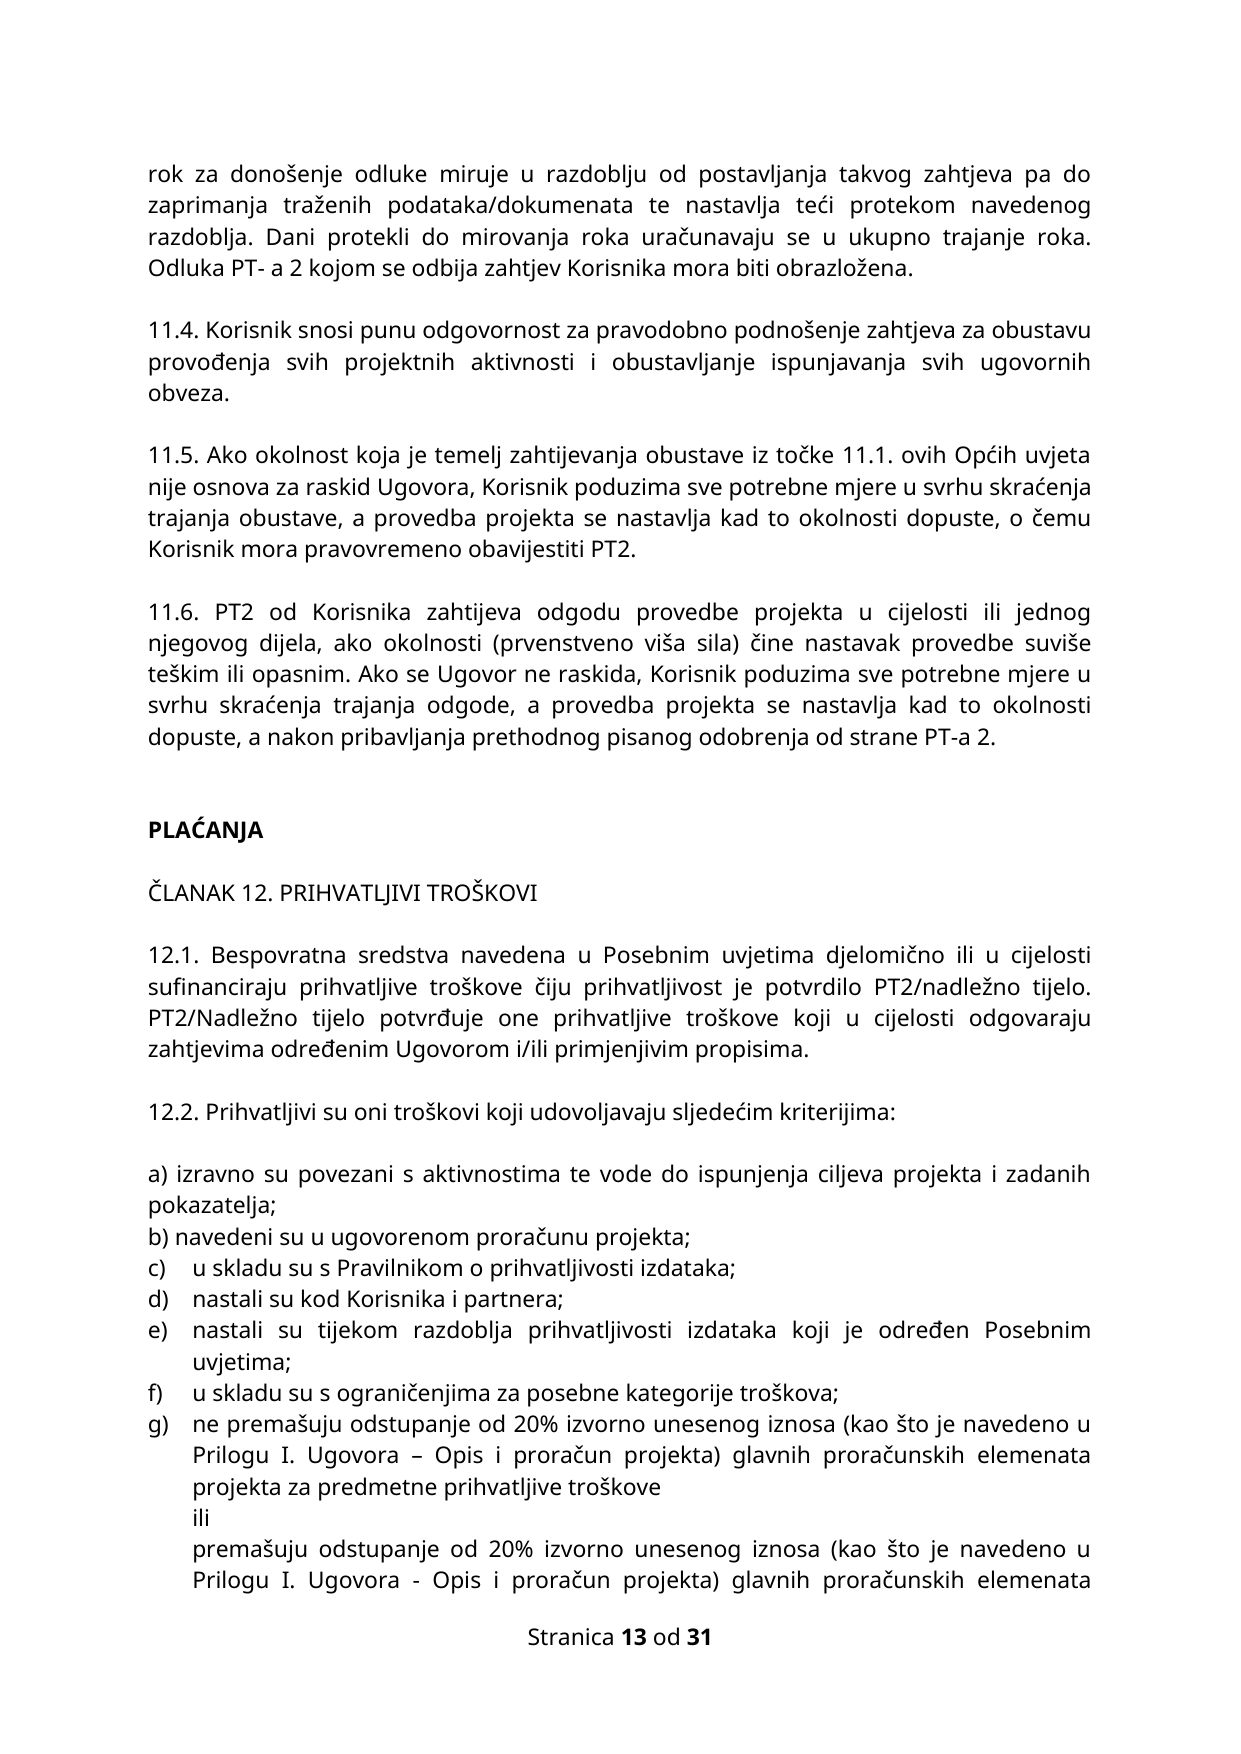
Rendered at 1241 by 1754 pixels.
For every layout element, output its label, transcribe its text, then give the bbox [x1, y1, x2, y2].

text 12.1. Bespovratna sredstva navedena u Posebnim uvjetima djelomično ili u cijelosti sufinanciraju prihvatljive troškove čiju prihvatljivost je potvrdilo PT2/nadležno tijelo. PT2/Nadležno tijelo potvrđuje one prihvatljive troškove koji u cijelosti odgovaraju zahtjevima određenim Ugovorom i/ili primjenjivim propisima. [148, 939, 1092, 1064]
text PLAĆANJA [148, 814, 1092, 845]
text c) u skladu su s Pravilnikom o prihvatljivosti izdataka; [148, 1252, 1092, 1283]
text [148, 158, 1092, 283]
text f) u skladu su s ograničenjima za posebne kategorije troškova; [148, 1377, 1092, 1408]
text ČLANAK 12. PRIHVATLJIVI TROŠKOVI [148, 877, 1092, 908]
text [192, 1533, 1092, 1595]
text b) navedeni su u ugovorenom proračunu projekta; [148, 1220, 1092, 1252]
text a) izravno su povezani s aktivnostima te vode do ispunjenja ciljeva projekta i zadanih pokazatelja; [148, 1158, 1092, 1220]
text e) nastali su tijekom razdoblja prihvatljivosti izdataka koji je određen Posebnim uvjetima; [148, 1314, 1092, 1377]
text ili [192, 1502, 1092, 1533]
text g) ne premašuju odstupanje od 20% izvorno unesenog iznosa (kao što je navedeno u Prilogu I. Ugovora – Opis i proračun projekta) glavnih proračunskih elemenata projekta za predmetne prihvatljive troškove [148, 1408, 1092, 1502]
text 11.4. Korisnik snosi punu odgovornost za pravodobno podnošenje zahtjeva za obustavu provođenja svih projektnih aktivnosti i obustavljanje ispunjavanja svih ugovornih obveza. [148, 314, 1092, 408]
text 11.5. Ako okolnost koja je temelj zahtijevanja obustave iz točke 11.1. ovih Općih uvjeta nije osnova za raskid Ugovora, Korisnik poduzima sve potrebne mjere u svrhu skraćenja trajanja obustave, a provedba projekta se nastavlja kad to okolnosti dopuste, o čemu Korisnik mora pravovremeno obavijestiti PT2. [148, 439, 1092, 564]
text 11.6. PT2 od Korisnika zahtijeva odgodu provedbe projekta u cijelosti ili jednog njegovog dijela, ako okolnosti (prvenstveno viša sila) čine nastavak provedbe suviše teškim ili opasnim. Ako se Ugovor ne raskida, Korisnik poduzima sve potrebne mjere u svrhu skraćenja trajanja odgode, a provedba projekta se nastavlja kad to okolnosti dopuste, a nakon pribavljanja prethodnog pisanog odobrenja od strane PT-a 2. [148, 595, 1092, 752]
text 12.2. Prihvatljivi su oni troškovi koji udovoljavaju sljedećim kriterijima: [148, 1095, 1092, 1127]
text d) nastali su kod Korisnika i partnera; [148, 1283, 1092, 1314]
